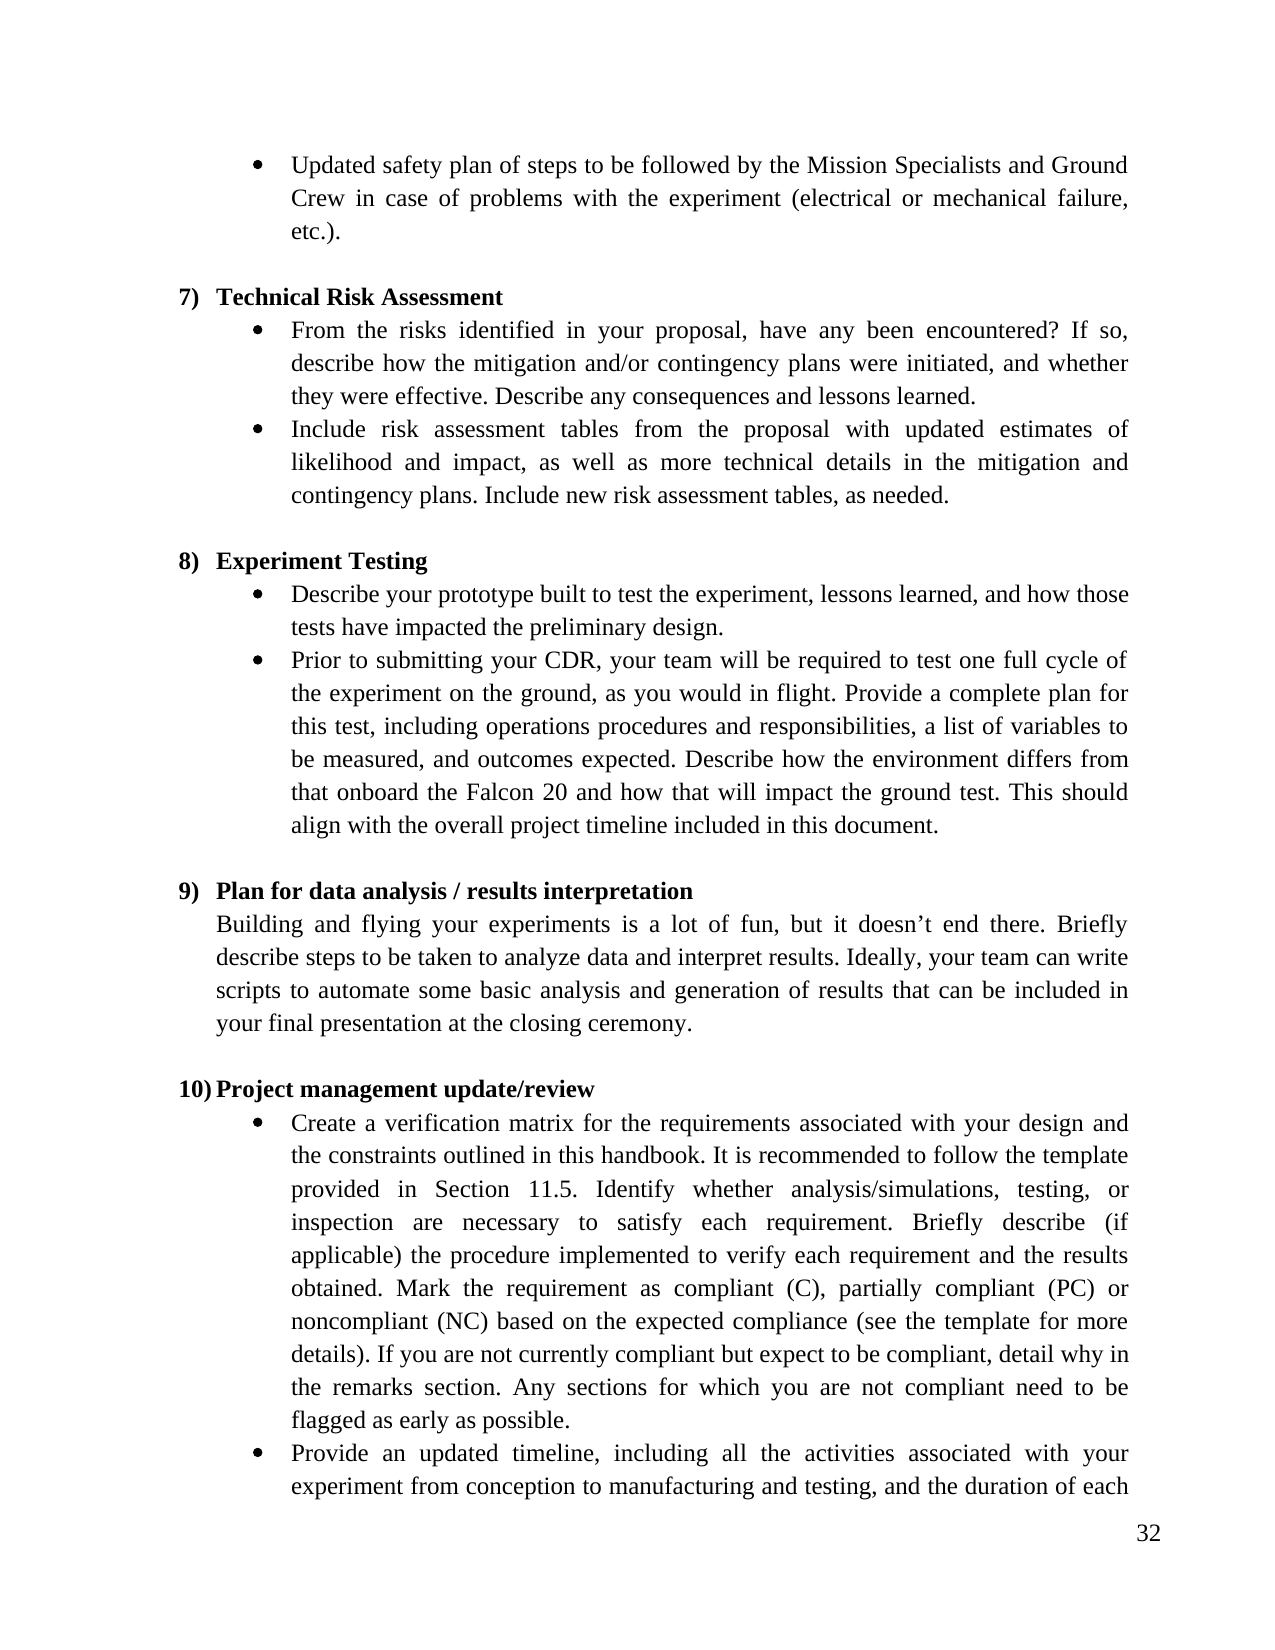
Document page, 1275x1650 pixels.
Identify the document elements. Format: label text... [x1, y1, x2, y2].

list Describe your prototype built to test the experiment, lessons learned, and how those tests have impacted the preliminary design. [253, 579, 1129, 641]
list Include risk assessment tables from the proposal with updated estimates of likelihood and impact, as well as more technical details in the mitigation and contingency plans. Include new risk assessment tables, as needed. [253, 414, 1129, 509]
list From the risks identified in your proposal, have any been encountered? If so, describe how the mitigation and/or contingency plans were initiated, and whether they were effective. Describe any consequences and lessons learned. [253, 315, 1129, 410]
list Experiment Testing [178, 546, 1129, 575]
list Plan for data analysis / results interpretation [178, 876, 1129, 905]
list Create a verification matrix for the requirements associated with your design and the constraints outlined in this handbook. It is recommended to follow the template provided in Section 11.5. Identify whether analysis/simulations, testing, or inspection are necessary to satisfy each requirement. Briefly describe (if applicable) the procedure implemented to verify each requirement and the results obtained. Mark the requirement as compliant (C), partially compliant (PC) or noncompliant (NC) based on the expected compliance (see the template for more details). If you are not currently compliant but expect to be compliant, detail why in the remarks section. Any sections for which you are not compliant need to be flagged as early as possible. [253, 1108, 1129, 1433]
list Prior to submitting your CDR, your team will be required to test one full cycle of the experiment on the ground, as you would in flight. Provide a complete plan for this test, including operations procedures and responsibilities, a list of variables to be measured, and outcomes expected. Describe how the environment differs from that onboard the Falcon 20 and how that will impact the ground test. This should align with the overall project timeline included in this document. [253, 645, 1129, 839]
list Project management update/review [178, 1074, 1129, 1103]
list Building and flying your experiments is a lot of fun, but it doesn’t end there. Briefly describe steps to be taken to analyze data and interpret results. Ideally, your team can write scripts to automate some basic analysis and generation of results that can be included in your final presentation at the closing ceremony. [216, 909, 1129, 1037]
list Updated safety plan of steps to be followed by the Mission Specialists and Ground Crew in case of problems with the experiment (electrical or mechanical failure, etc.). [253, 150, 1129, 245]
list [253, 1438, 1129, 1499]
list Technical Risk Assessment [178, 282, 1129, 311]
